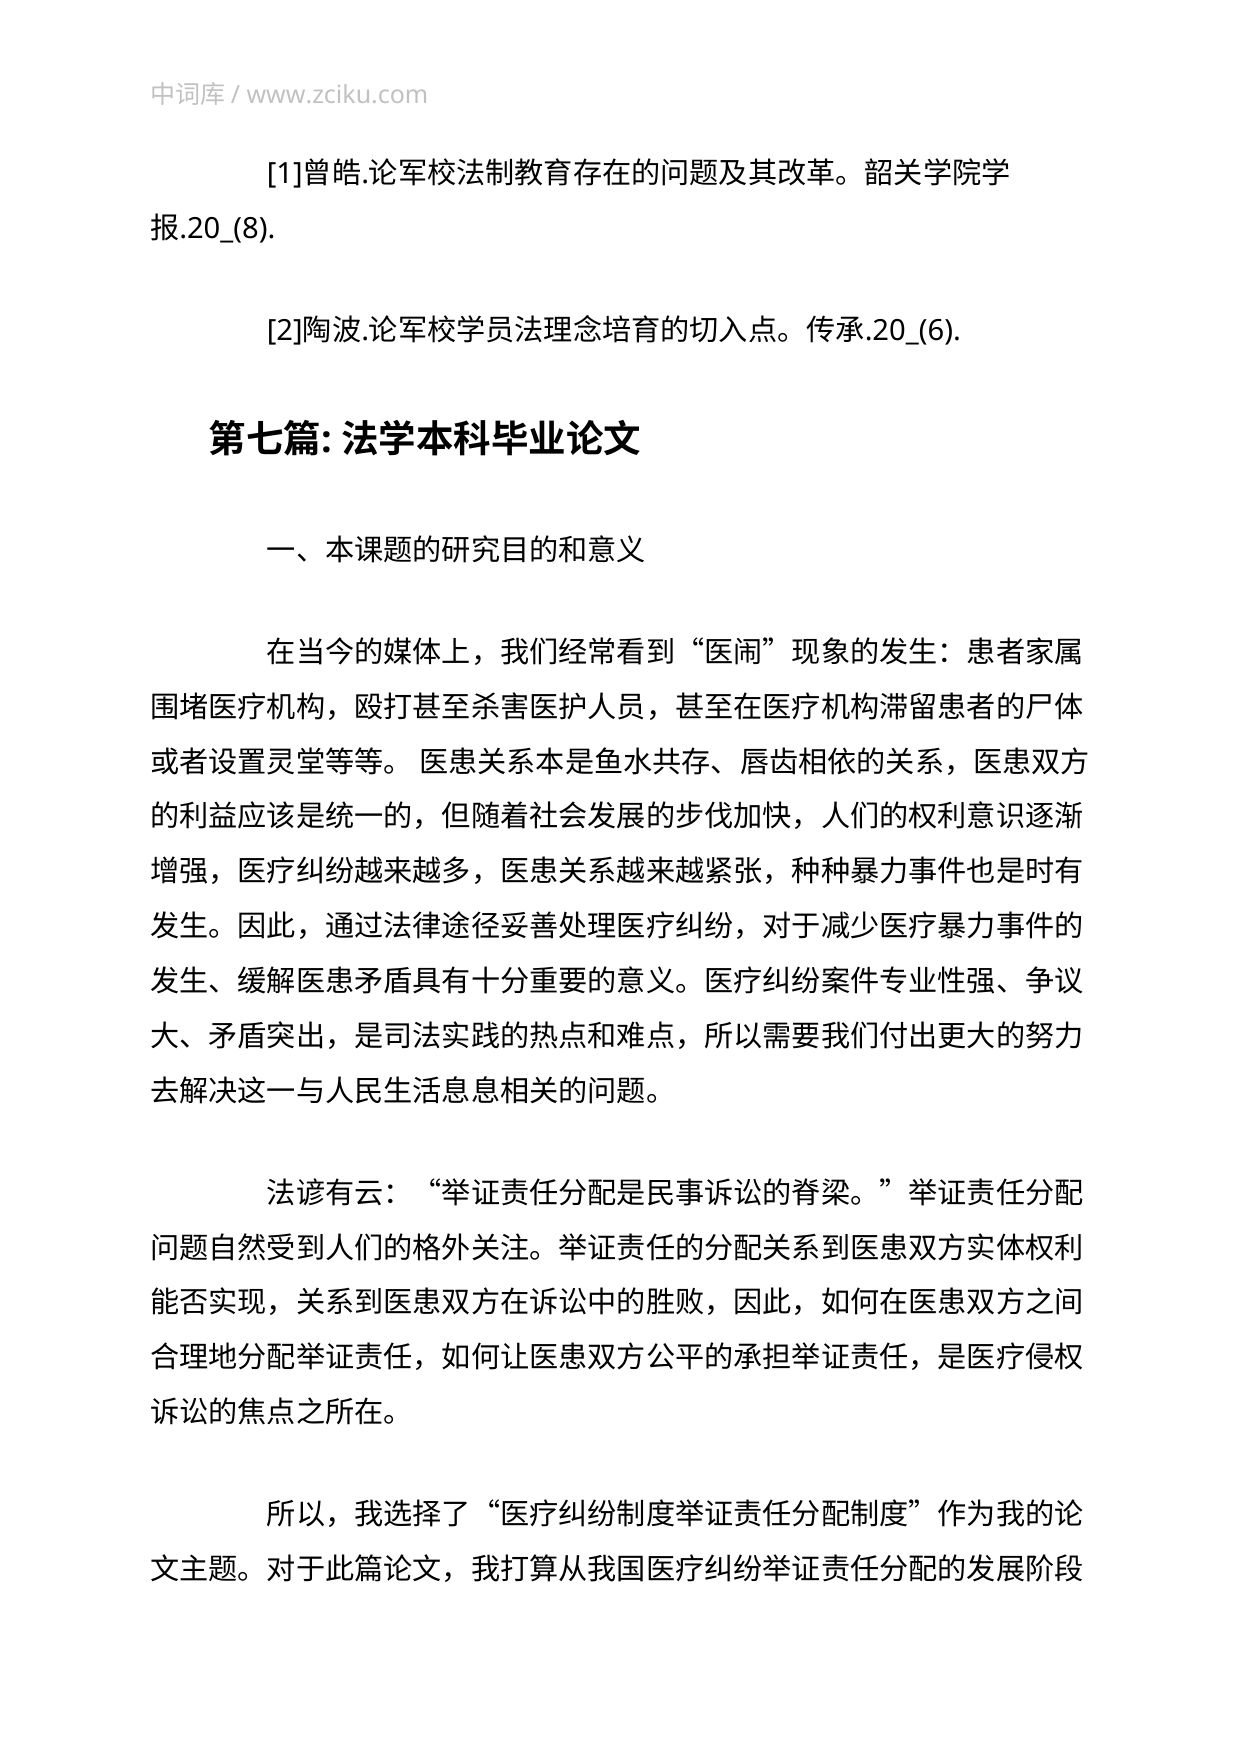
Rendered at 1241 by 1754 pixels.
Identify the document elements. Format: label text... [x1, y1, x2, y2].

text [150, 1491, 1090, 1588]
text [2]陶波.论军校学员法理念培育的切入点。传承.20_(6). [150, 307, 1090, 349]
text 第七篇: 法学本科毕业论文 [150, 409, 1090, 463]
text 在当今的媒体上，我们经常看到“医闹”现象的发生：患者家属围堵医疗机构，殴打甚至杀害医护人员，甚至在医疗机构滞留患者的尸体或者设置灵堂等等。 医患关系本是鱼水共存、唇齿相依的关系，医患双方的利益应该是统一的，但随着社会发展的步伐加快，人们的权利意识逐渐增强，医疗纠纷越来越多，医患关系越来越紧张，种种暴力事件也是时有发生。因此，通过法律途径妥善处理医疗纠纷，对于减少医疗暴力事件的发生、缓解医患矛盾具有十分重要的意义。医疗纠纷案件专业性强、争议大、矛盾突出，是司法实践的热点和难点，所以需要我们付出更大的努力去解决这一与人民生活息息相关的问题。 [150, 628, 1090, 1110]
text 法谚有云：“举证责任分配是民事诉讼的脊梁。”举证责任分配问题自然受到人们的格外关注。举证责任的分配关系到医患双方实体权利能否实现，关系到医患双方在诉讼中的胜败，因此，如何在医患双方之间合理地分配举证责任，如何让医患双方公平的承担举证责任，是医疗侵权诉讼的焦点之所在。 [150, 1169, 1090, 1431]
text [1]曾皓.论军校法制教育存在的问题及其改革。韶关学院学报.20_(8). [150, 150, 1090, 247]
text 一、本课题的研究目的和意义 [150, 527, 1090, 569]
